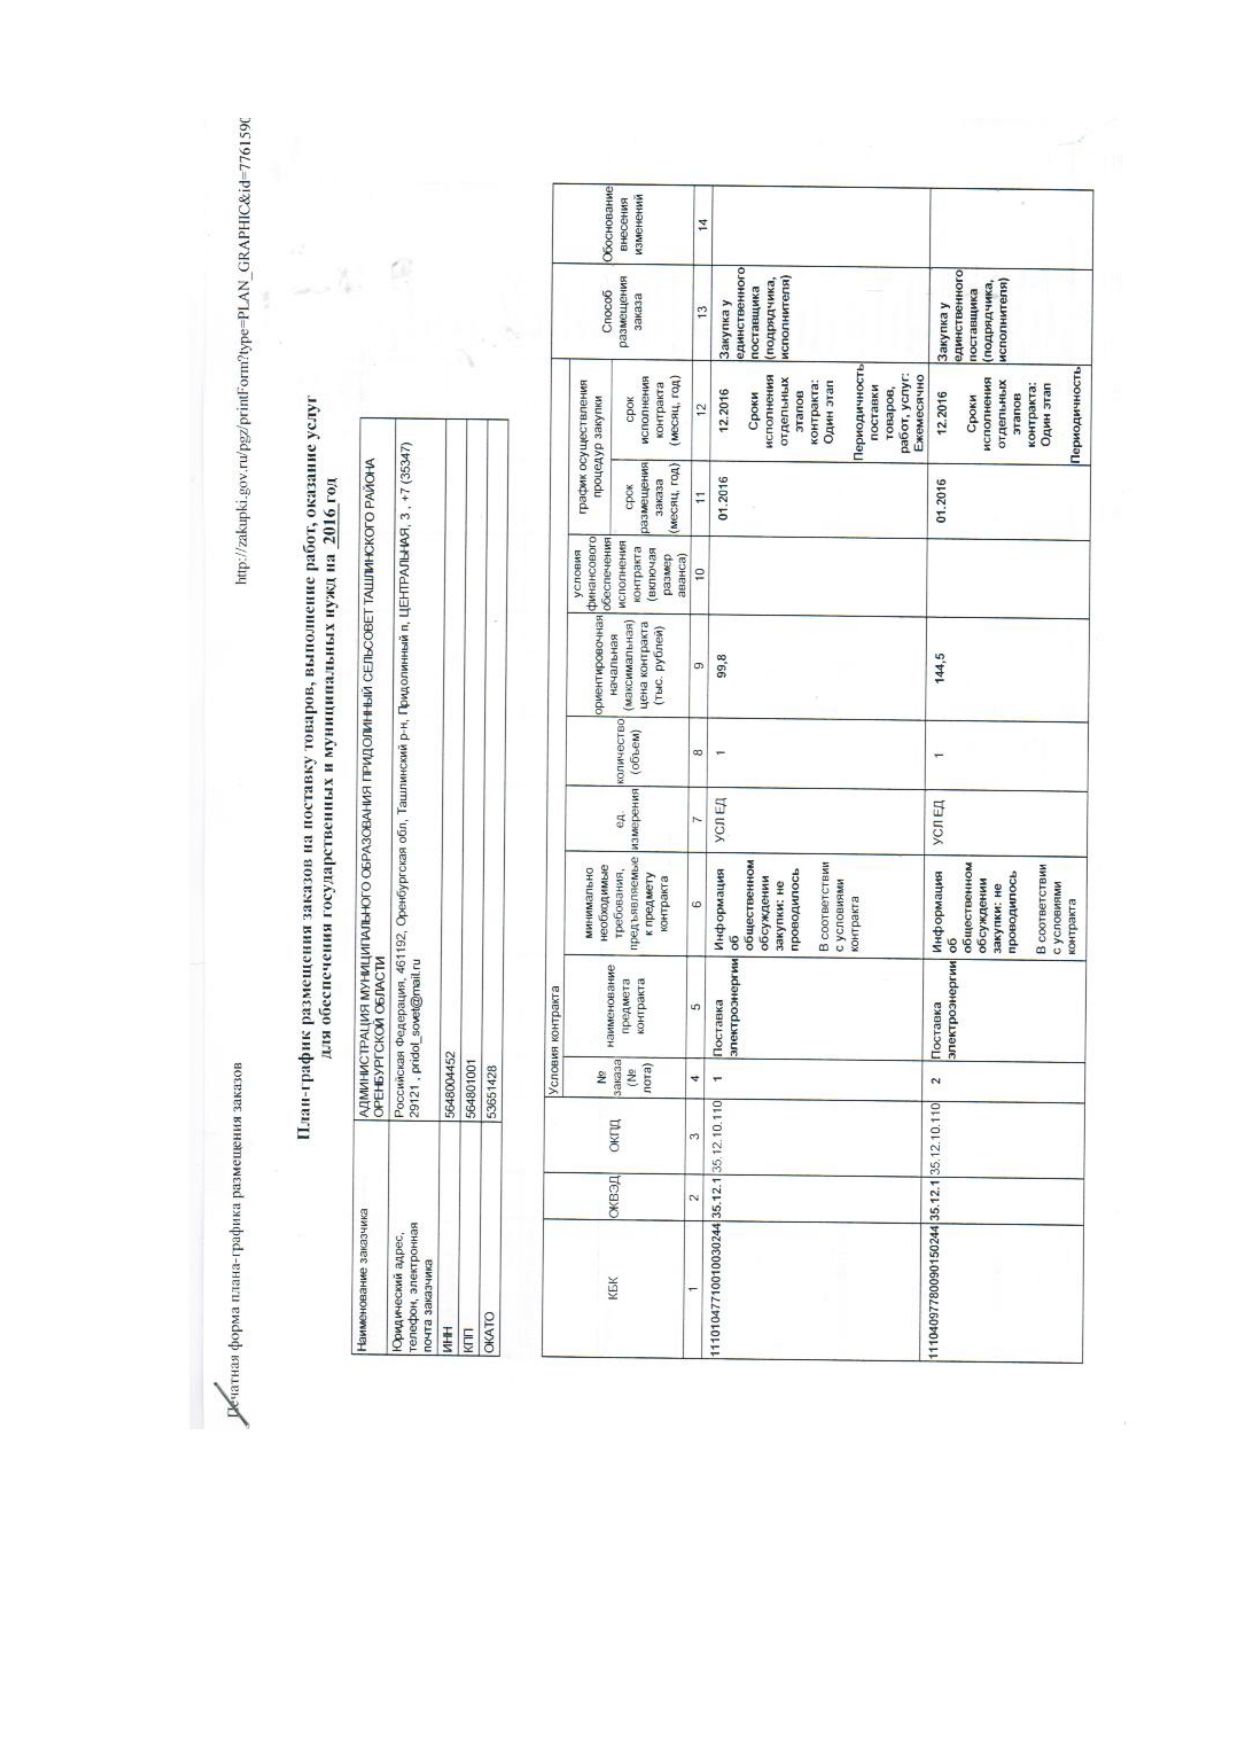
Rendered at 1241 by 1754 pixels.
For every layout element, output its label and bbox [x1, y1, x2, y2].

picture [177, 118, 1152, 1459]
